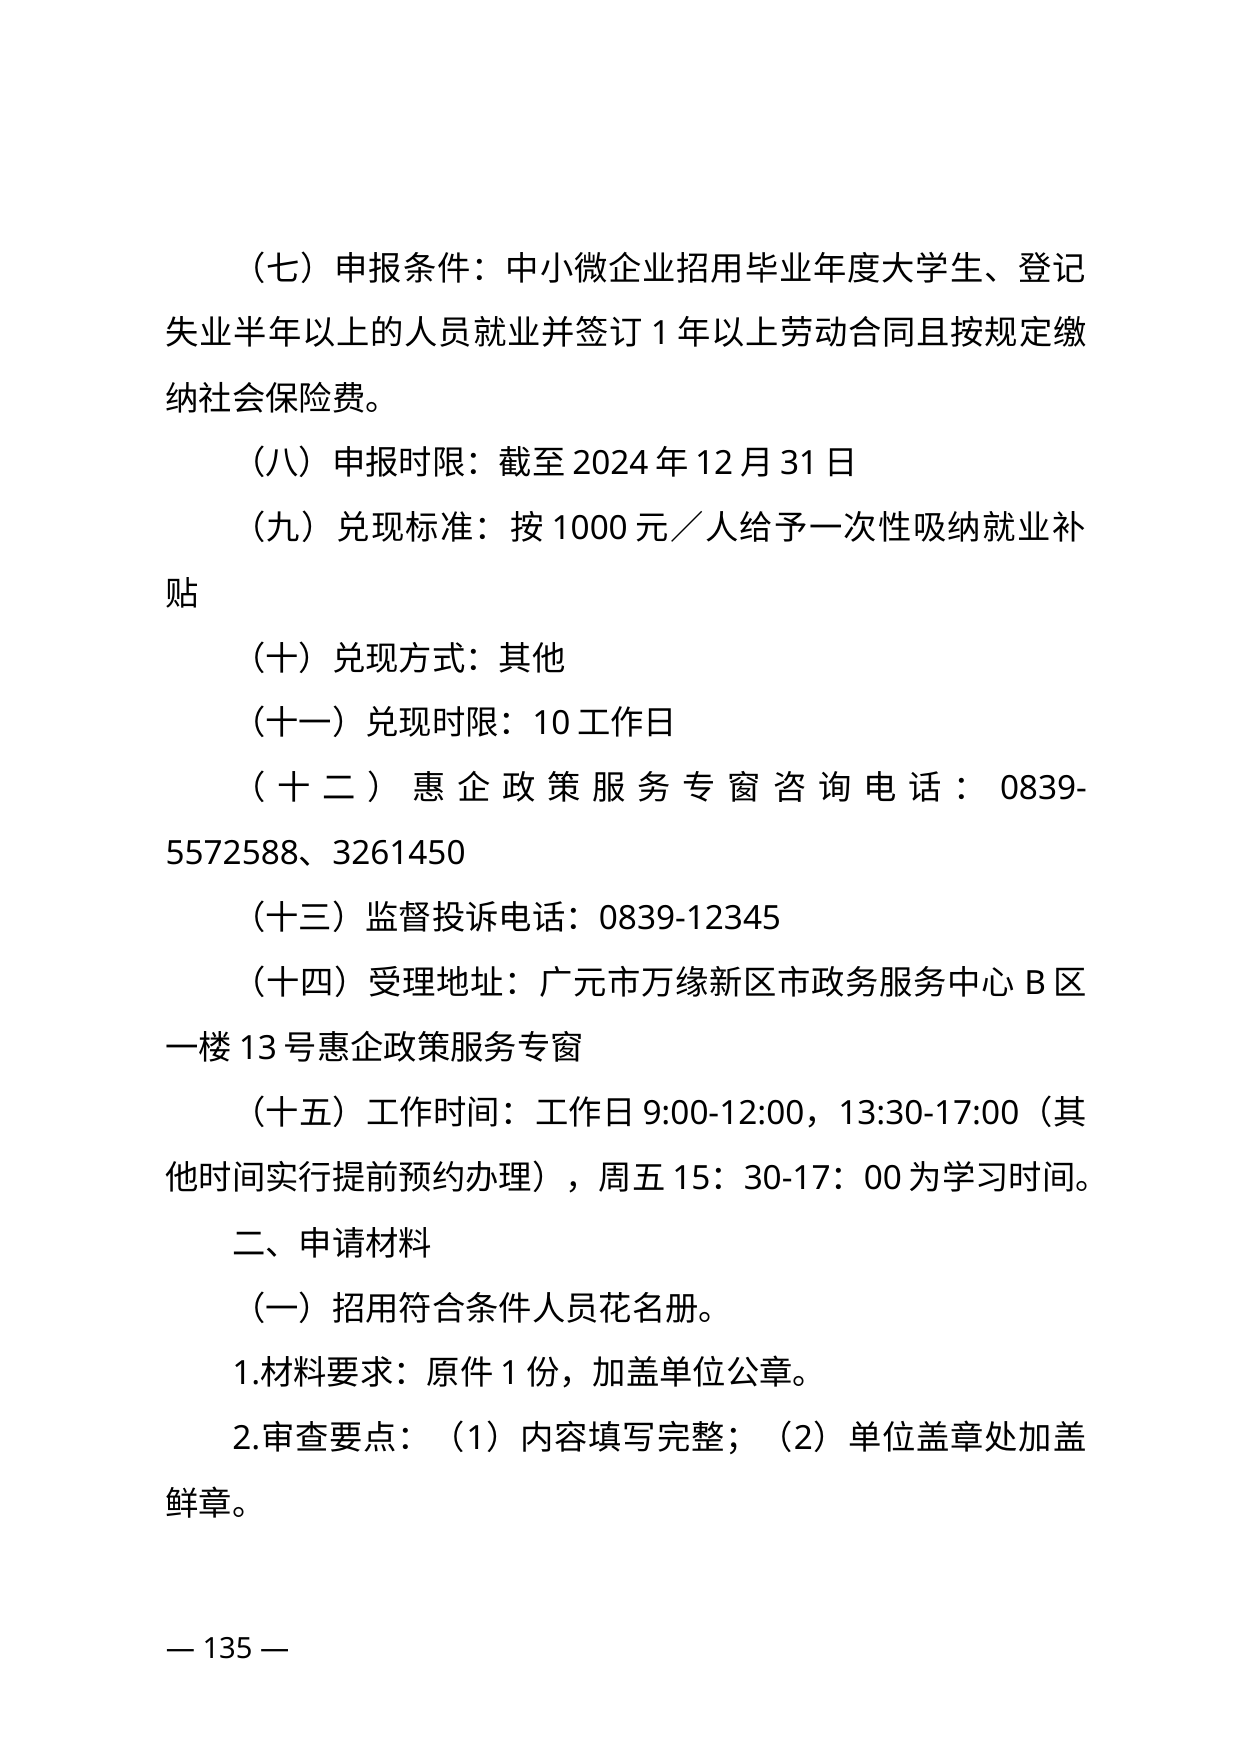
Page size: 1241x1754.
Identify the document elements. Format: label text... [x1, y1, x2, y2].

text 1.材料要求：原件1份，加盖单位公章。 [165, 1338, 1087, 1403]
text （十四）受理地址：广元市万缘新区市政务服务中心B区一楼13号惠企政策服务专窗 [165, 948, 1087, 1078]
text （七）申报条件：中小微企业招用毕业年度大学生、登记失业半年以上的人员就业并签订1年以上劳动合同且按规定缴纳社会保险费。 [165, 233, 1087, 428]
text （十）兑现方式：其他 [165, 623, 1087, 688]
text 2.审查要点：（1）内容填写完整；（2）单位盖章处加盖鲜章。 [165, 1403, 1087, 1533]
text （八）申报时限：截至2024年12月31日 [165, 428, 1087, 493]
text （十一）兑现时限：10工作日 [165, 688, 1087, 753]
text （十三）监督投诉电话：0839-12345 [165, 883, 1087, 948]
text 二、申请材料 [165, 1208, 1087, 1273]
text （十二）惠企政策服务专窗咨询电话：0839-5572588、3261450 [165, 753, 1087, 883]
text （一）招用符合条件人员花名册。 [165, 1273, 1087, 1338]
text （九）兑现标准：按1000元／人给予一次性吸纳就业补贴 [165, 493, 1087, 623]
text （十五）工作时间：工作日9:00-12:00，13:30-17:00（其他时间实行提前预约办理），周五15：30-17：00为学习时间。 [165, 1078, 1087, 1208]
